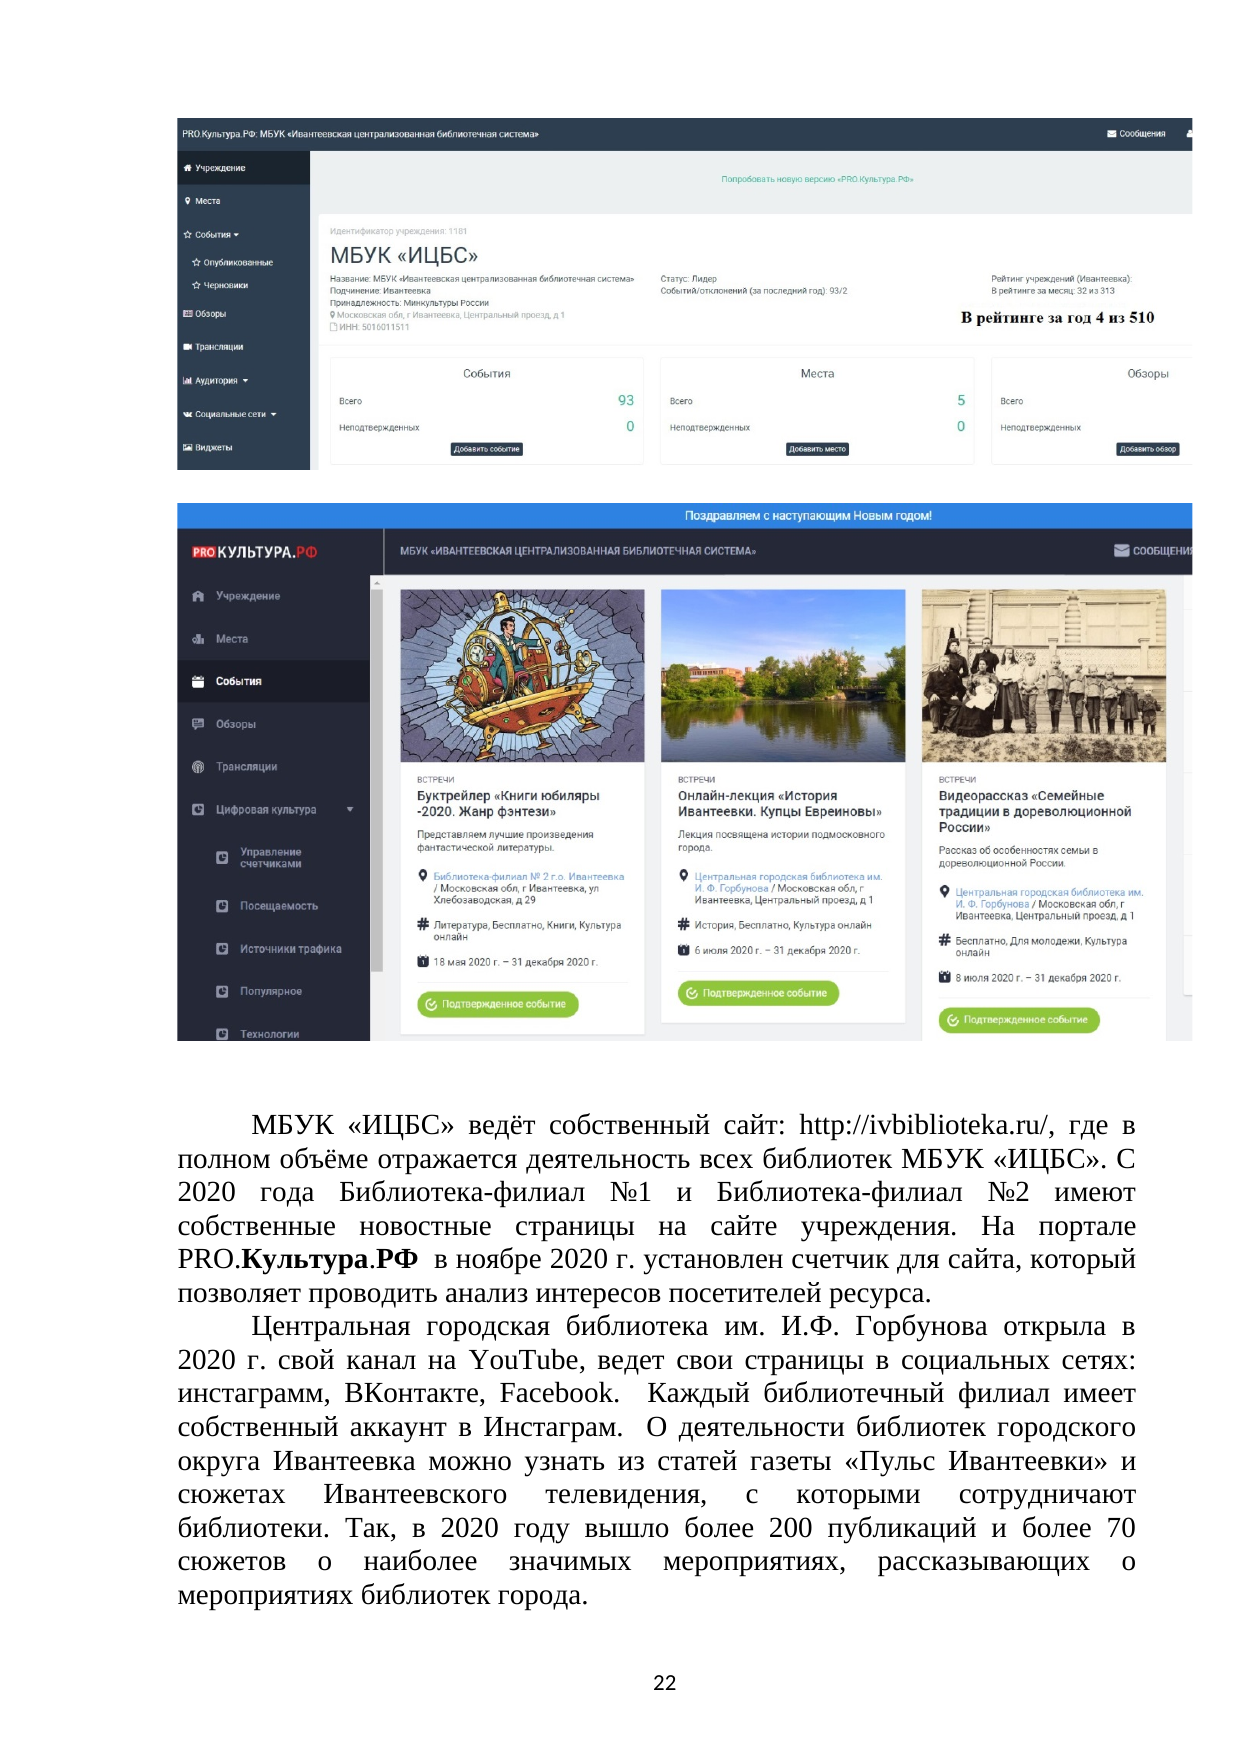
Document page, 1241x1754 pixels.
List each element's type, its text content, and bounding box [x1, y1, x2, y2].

picture [177, 503, 1193, 1041]
picture [177, 118, 1193, 470]
text Центральная городская библиотека им. И.Ф. Горбунова открыла в 2020 г. свой канал на YouTube, ведет свои страницы в социальных сетях: инстаграмм, ВКонтакте, Facebook. Каждый библиотечный филиал имеет собственный аккаунт в Инстаграм. О деятельности библиотек городского округа Ивантеевка можно узнать из статей газеты «Пульс Ивантеевки» и сюжетах Ивантеевского телевидения, с которыми сотрудничают библиотеки. Так, в 2020 году вышло более 200 публикаций и более 70 сюжетов о наиболее значимых мероприятиях, рассказывающих о мероприятиях библиотек города. [177, 1308, 1137, 1610]
text МБУК «ИЦБС» ведёт собственный сайт: http://ivbiblioteka.ru/, где в полном объёме отражается деятельность всех библиотек МБУК «ИЦБС». С 2020 года Библиотека-филиал №1 и Библиотека-филиал №2 имеют собственные новостные страницы на сайте учреждения. На портале PRO.Культура.РФ в ноябре 2020 г. установлен счетчик для сайта, который позволяет проводить анализ интересов посетителей ресурса. [177, 1107, 1137, 1308]
